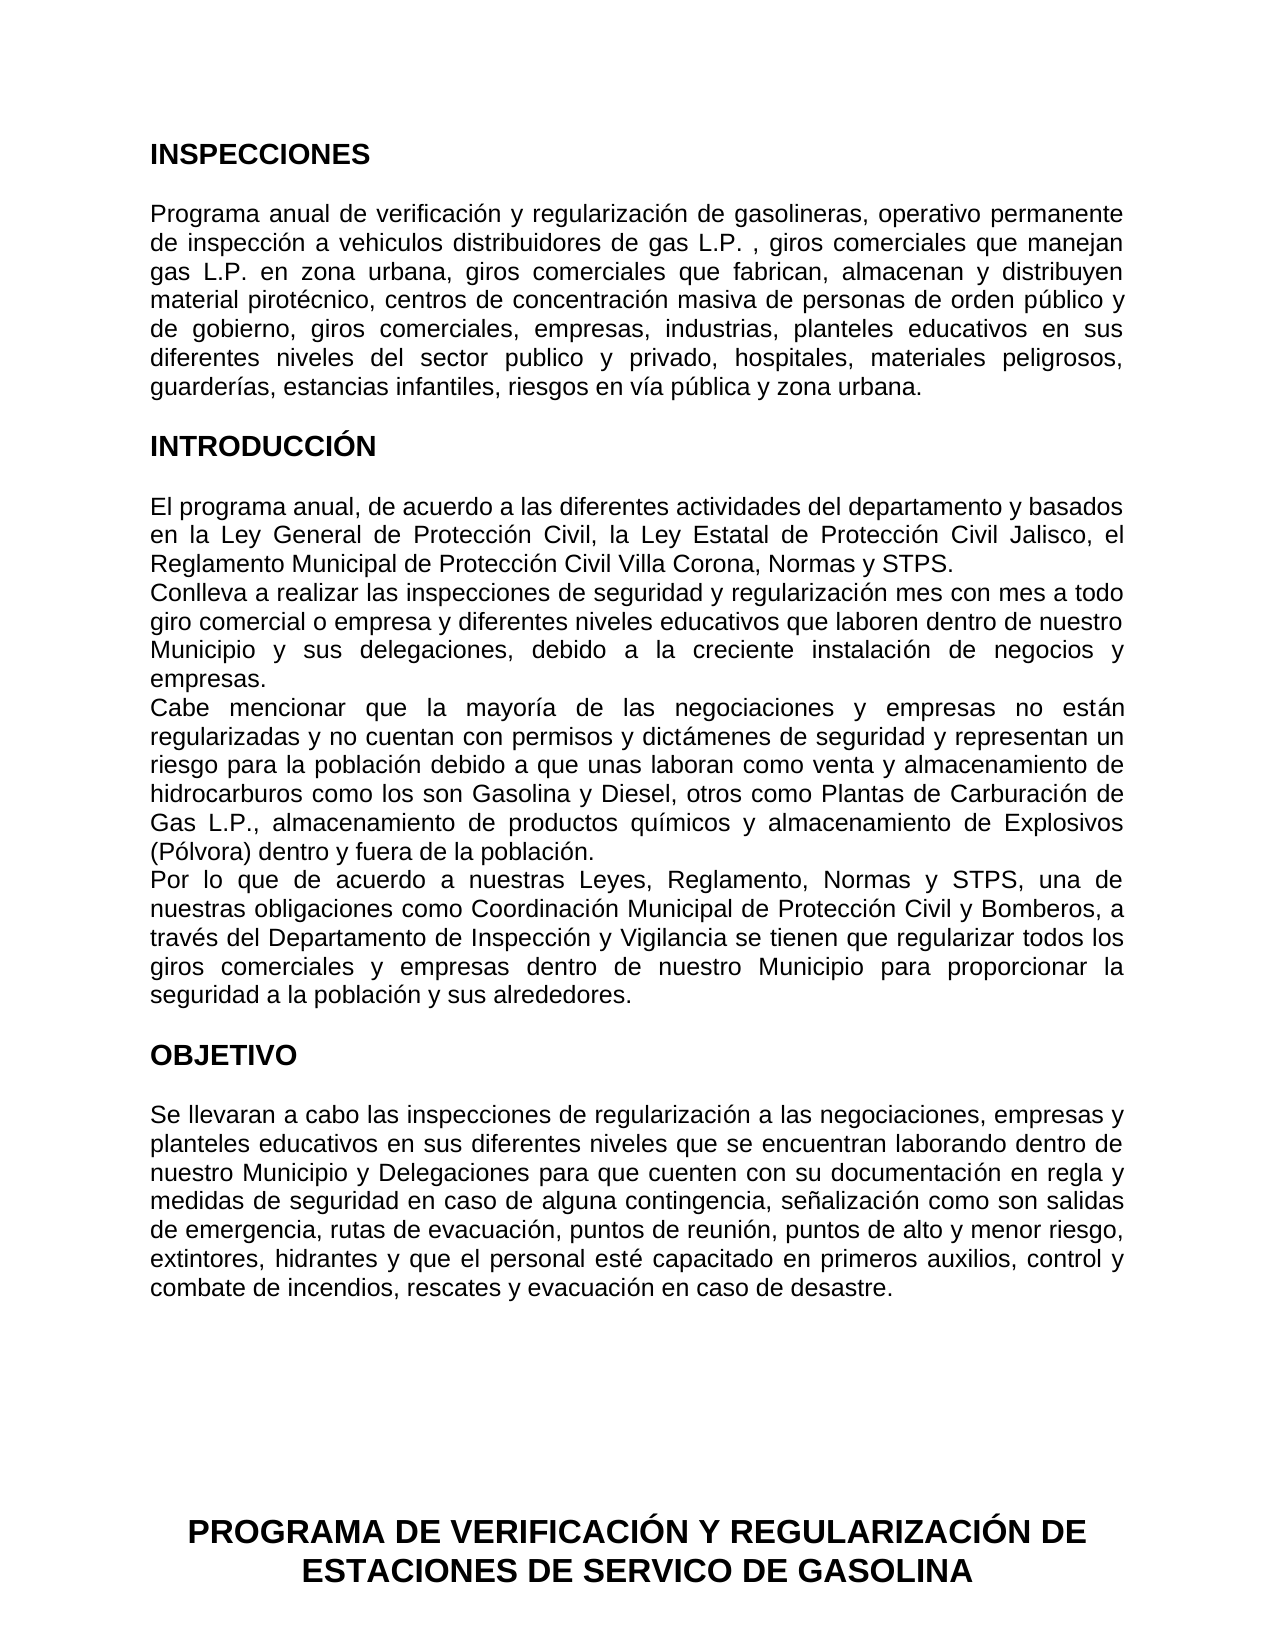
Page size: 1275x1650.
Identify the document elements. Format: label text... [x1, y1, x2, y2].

text PROGRAMA DE VERIFICACIÓN Y REGULARIZACIÓN DE ESTACIONES DE SERVICO DE GASOLINA [150, 1513, 1125, 1589]
text Cabe mencionar que la mayoría de las negociaciones y empresas no están regularizadas y no cuentan con permisos y dictámenes de seguridad y representan un riesgo para la población debido a que unas laboran como venta y almacenamiento de hidrocarburos como los son Gasolina y Diesel, otros como Plantas de Carburación de Gas L.P., almacenamiento de productos químicos y almacenamiento de Explosivos (Pólvora) dentro y fuera de la población. [150, 693, 1125, 865]
text INTRODUCCIÓN [150, 429, 1125, 463]
text Se llevaran a cabo las inspecciones de regularización a las negociaciones, empresas y planteles educativos en sus diferentes niveles que se encuentran laborando dentro de nuestro Municipio y Delegaciones para que cuenten con su documentación en regla y medidas de seguridad en caso de alguna contingencia, señalización como son salidas de emergencia, rutas de evacuación, puntos de reunión, puntos de alto y menor riesgo, extintores, hidrantes y que el personal esté capacitado en primeros auxilios, control y combate de incendios, rescates y evacuación en caso de desastre. [150, 1100, 1125, 1301]
text Programa anual de verificación y regularización de gasolineras, operativo permanente de inspección a vehiculos distribuidores de gas L.P. , giros comerciales que manejan gas L.P. en zona urbana, giros comerciales que fabrican, almacenan y distribuyen material pirotécnico, centros de concentración masiva de personas de orden público y de gobierno, giros comerciales, empresas, industrias, planteles educativos en sus diferentes niveles del sector publico y privado, hospitales, materiales peligrosos, guarderías, estancias infantiles, riesgos en vía pública y zona urbana. [150, 199, 1125, 401]
text OBJETIVO [150, 1038, 1125, 1071]
text El programa anual, de acuerdo a las diferentes actividades del departamento y basados en la Ley General de Protección Civil, la Ley Estatal de Protección Civil Jalisco, el Reglamento Municipal de Protección Civil Villa Corona, Normas y STPS. [150, 492, 1125, 578]
text Por lo que de acuerdo a nuestras Leyes, Reglamento, Normas y STPS, una de nuestras obligaciones como Coordinación Municipal de Protección Civil y Bomberos, a través del Departamento de Inspección y Vigilancia se tienen que regularizar todos los giros comerciales y empresas dentro de nuestro Municipio para proporcionar la seguridad a la población y sus alrededores. [150, 865, 1125, 1009]
text INSPECCIONES [150, 137, 1125, 171]
text Conlleva a realizar las inspecciones de seguridad y regularización mes con mes a todo giro comercial o empresa y diferentes niveles educativos que laboren dentro de nuestro Municipio y sus delegaciones, debido a la creciente instalación de negocios y empresas. [150, 578, 1125, 693]
